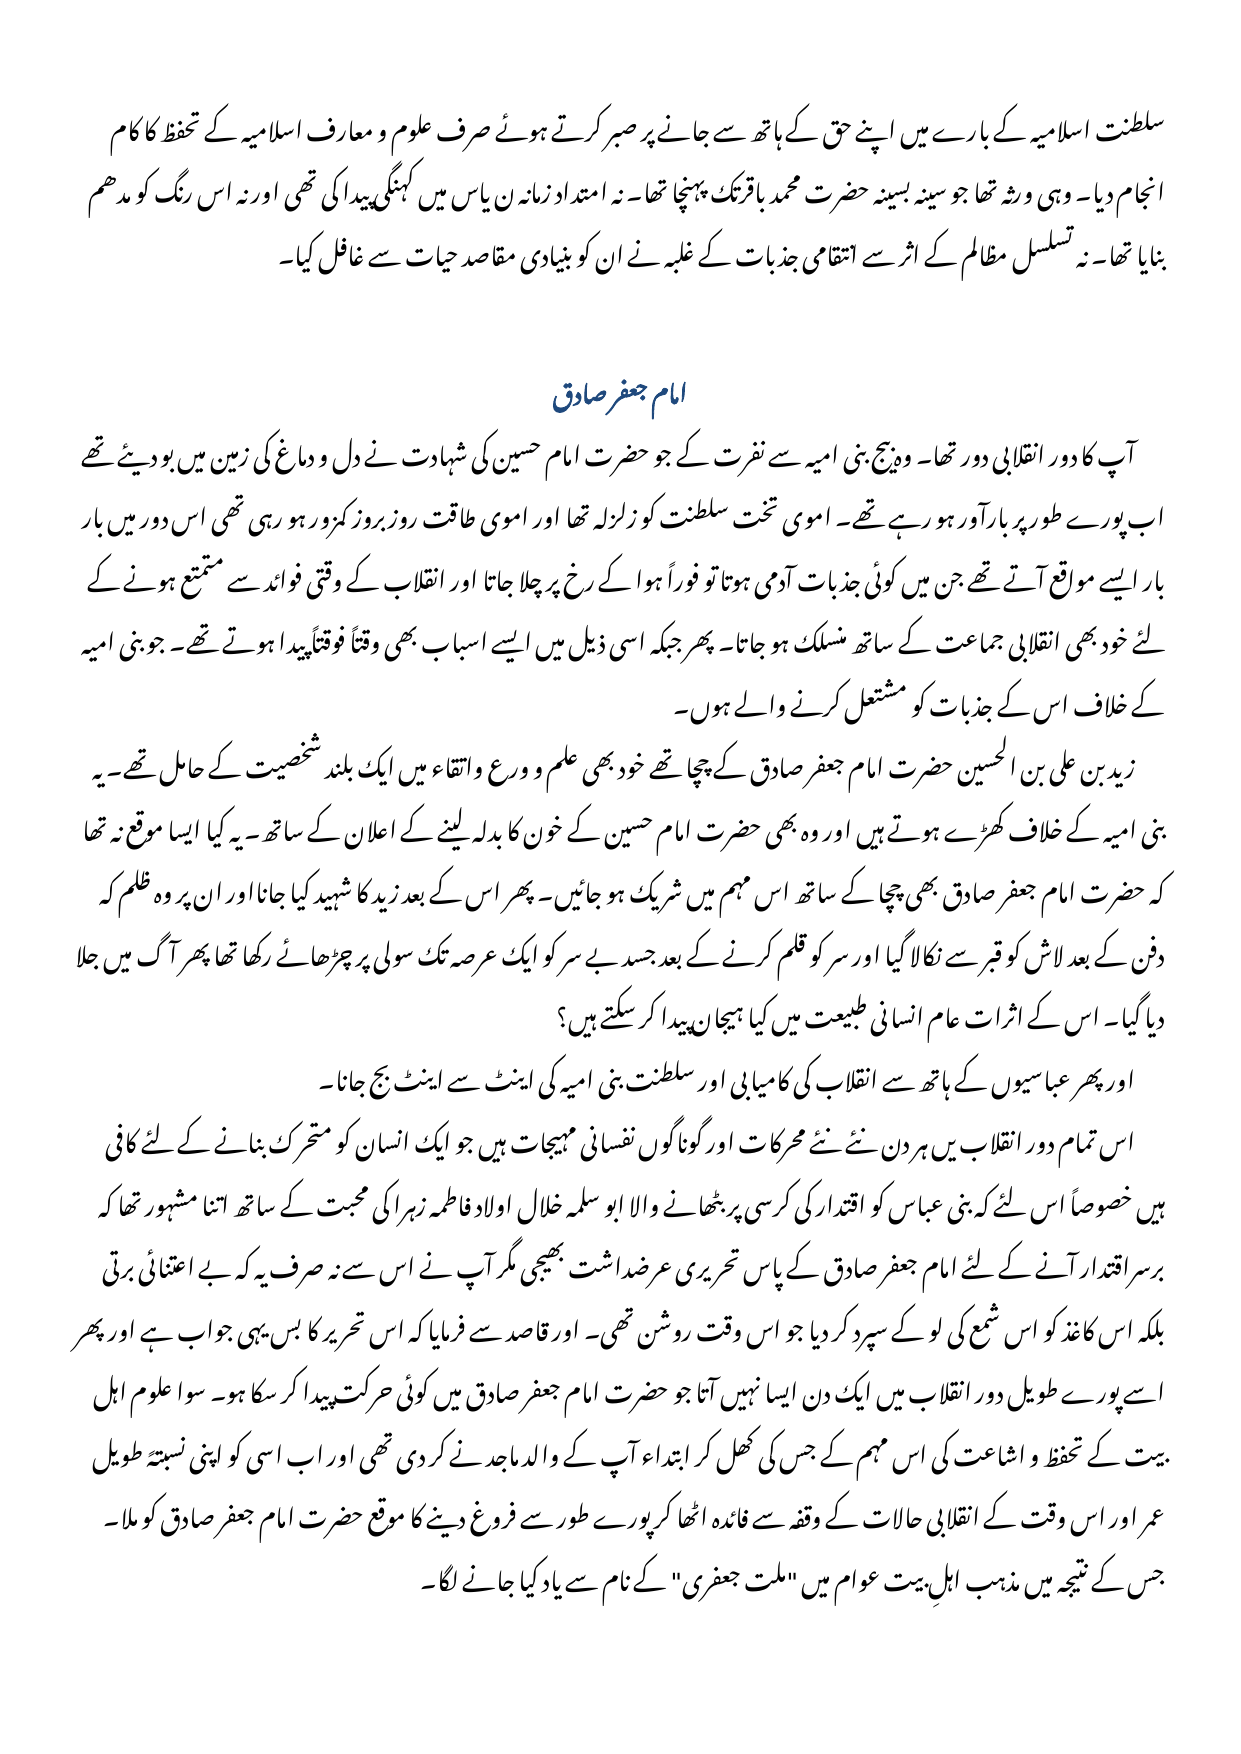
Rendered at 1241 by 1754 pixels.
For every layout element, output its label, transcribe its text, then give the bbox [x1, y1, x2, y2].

text آپ کا دور انقلابی دور تھا۔ وہ بیج بنی امیہ سے نفرت کے جو حضرت امام حسین کی شہادت نے دل و دماغ کی زمین میں بو دیئے تھے اب پورے طور پر بارآور ہو رہے تھے۔ اموی تخت سلطنت کو زلزلہ تھا اور اموی طاقت روزبروز کمزور ہو رہی تھی اس دور میں بار بار ایسے مواقع آتے تھے جن میں کوئی جذبات آدمی ہوتا تو فوراً ہوا کے رخ پر چلا جاتا اور انقلاب کے وقتی فوائد سے متمتع ہونے کے لئے خود بھی انقلابی جماعت کے ساتھ منسلک ہو جاتا۔ پھر جبکہ اسی ذیل میں ایسے اسباب بھی وقتاً فوقتاً پیدا ہوتے تھے۔ جو بنی امیہ کے خلاف اس کے جذبات کو مشتعل کرنے والے ہوں۔ [75, 419, 1165, 731]
subtitle امام جعفر صادق [75, 356, 1165, 419]
text اس تمام دور انقلاب یں ہر دن نئے نئے محرکات اور گوناگوں نفسانی مہیجات ہیں جو ایک انسان کو متحرک بنانے کے لئے کافی ہیں خصوصاً اس لئے کہ بنی عباس کو اقتدار کی کرسی پر بٹھانے والا ابو سلمہ خلال اولاد فاطمہ زہرا کی محبت کے ساتھ اتنا مشہور تھا کہ برسراقتدار آنے کے لئے امام جعفر صادق کے پاس تحریری عرضداشت بھیجی مگر آپ نے اس سے نہ صرف یہ کہ بے اعتنائی برتی بلکہ اس کاغذ کو اس شمع کی لو کے سپرد کر دیا جو اس وقت روشن تھی۔ اور قاصد سے فرمایا کہ اس تحریر کا بس یہی جواب ہے اور پھر اسے پورے طویل دور انقلاب میں ایک دن ایسا نہیں آتا جو حضرت امام جعفر صادق میں کوئی حرکت پیدا کر سکا ہو۔ سوا علوم اہل بیت کے تحفظ و اشاعت کی اس مہم کے جس کی کھل کر ابتداء آپ کے والد ماجد نے کر دی تھی اور اب اسی کو اپنی نسبتہً طویل عمر اور اس وقت کے انقلابی حالات کے وقفہ سے فائدہ اٹھا کر پورے طور سے فروغ دینے کا موقع حضرت امام جعفر صادق کو ملا۔ جس کے نتیجہ میں مذہب اہلِ بیت عوام میں "ملت جعفری" کے نام سے یاد کیا جانے لگا۔ [75, 1106, 1165, 1606]
text اور پھر عباسیوں کے ہاتھ سے انقلاب کی کامیابی اور سلطنت بنی امیہ کی اینٹ سے اینٹ بج جانا۔ [75, 1044, 1165, 1106]
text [75, 94, 1165, 281]
text زید بن علی بن الحسین حضرت امام جعفر صادق کے چچا تھے خود بھی علم و ورع واتقاء میں ایک بلند شخصیت کے حامل تھے۔ یہ بنی امیہ کے خلاف کھڑے ہوتے ہیں اور وہ بھی حضرت امام حسین کے خون کا بدلہ لینے کے اعلان کے ساتھ۔ یہ کیا ایسا موقع نہ تھا کہ حضرت امام جعفر صادق بھی چچا کے ساتھ اس مہم میں شریک ہو جائیں۔ پھر اس کے بعد زید کا شہید کیا جانااور ان پر وہ ظلم کہ دفن کے بعد لاش کو قبر سے نکالا گیا اور سر کو قلم کرنے کے بعد جسد بے سر کو ایک عرصہ تک سولی پر چڑھائے رکھا تھا پھر آگ میں جلا دیا گیا۔ اس کے اثرات عام انسانی طبیعت میں کیا ہیجان پیدا کر سکتے ہیں؟ [75, 731, 1165, 1044]
